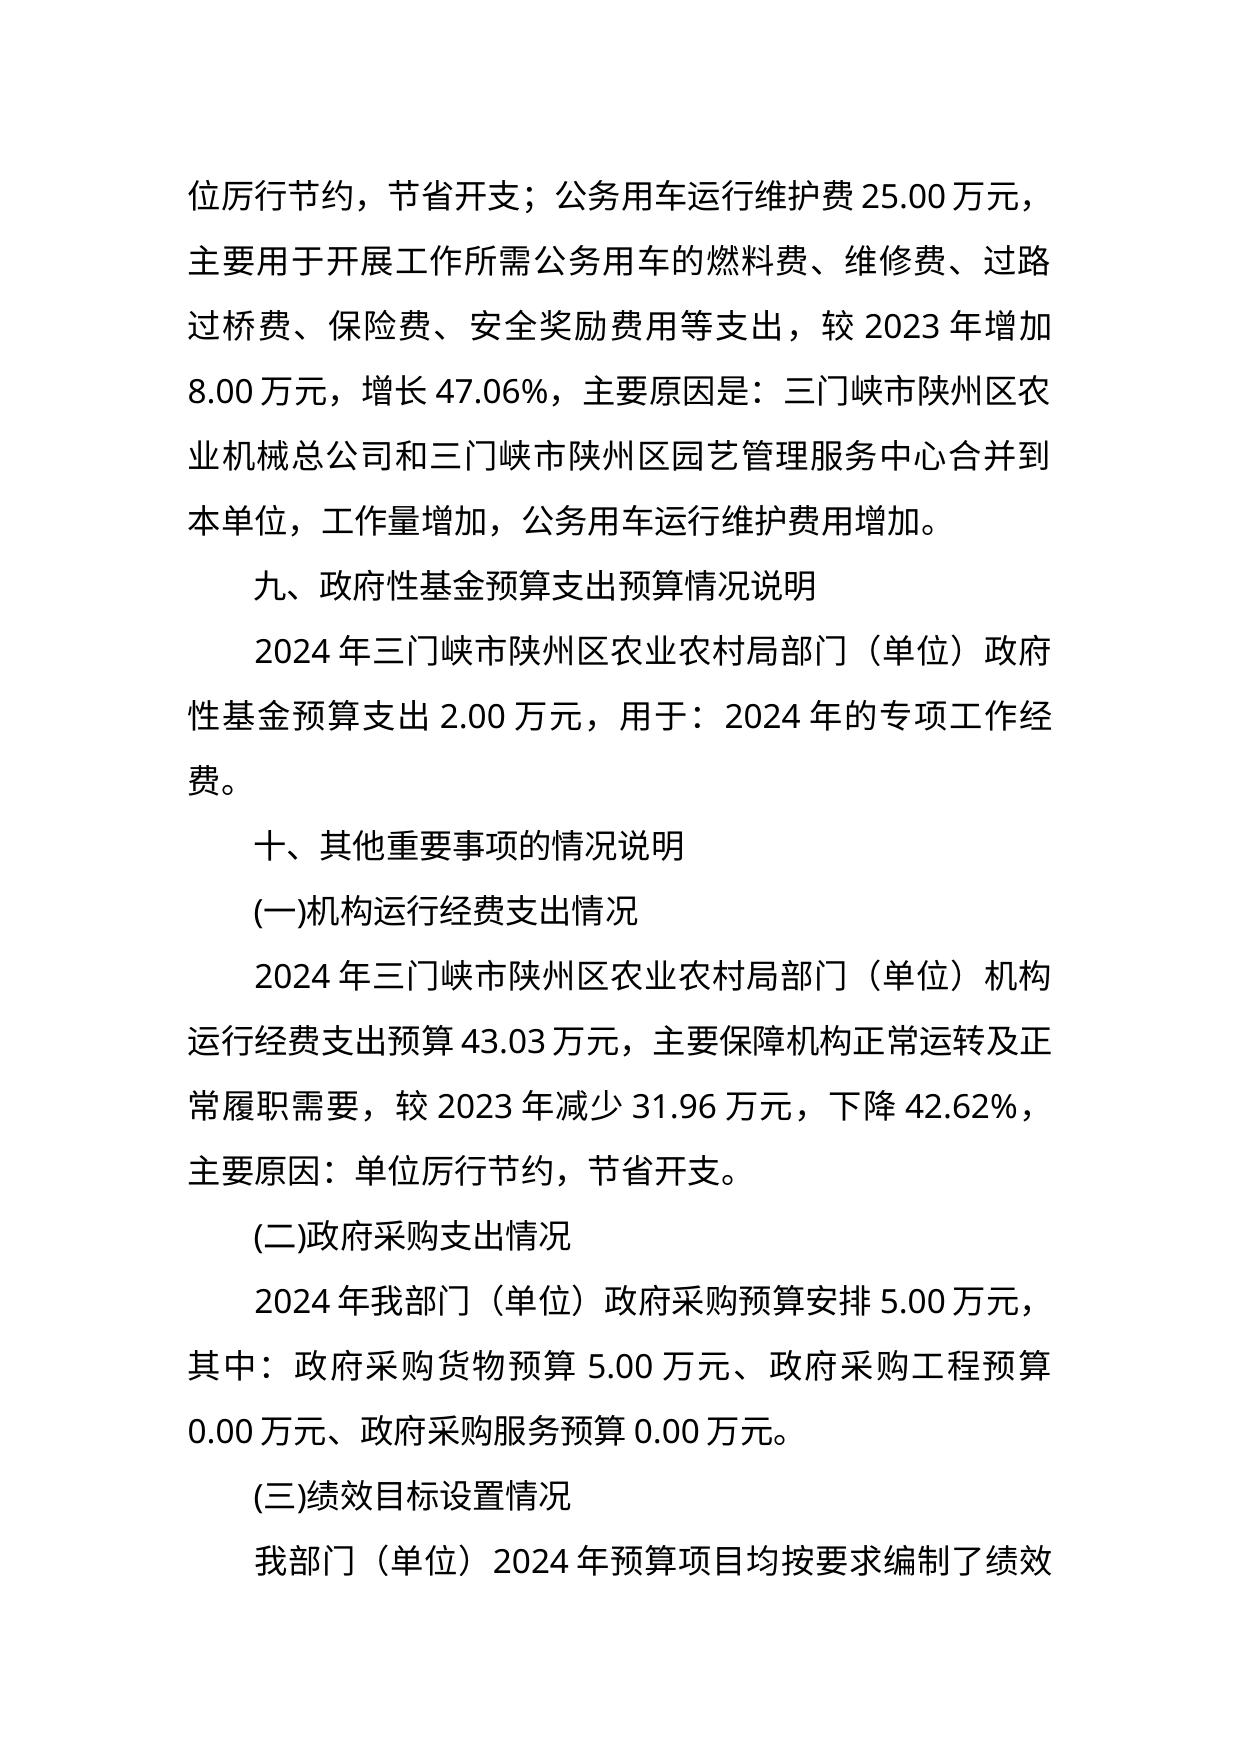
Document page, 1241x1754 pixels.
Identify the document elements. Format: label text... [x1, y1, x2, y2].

text 2024年我部门（单位）政府采购预算安排5.00万元，其中：政府采购货物预算5.00万元、政府采购工程预算0.00万元、政府采购服务预算0.00万元。 [187, 1267, 1053, 1462]
list 十、其他重要事项的情况说明 [187, 812, 1053, 877]
text (一)机构运行经费支出情况 [187, 877, 1053, 942]
text 2024年三门峡市陕州区农业农村局部门（单位）机构运行经费支出预算43.03万元，主要保障机构正常运转及正常履职需要，较2023年减少31.96万元，下降42.62%，主要原因：单位厉行节约，节省开支。 [187, 942, 1053, 1202]
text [187, 162, 1053, 552]
text (二)政府采购支出情况 [187, 1202, 1053, 1267]
text 2024年三门峡市陕州区农业农村局部门（单位）政府性基金预算支出2.00万元，用于：2024年的专项工作经费。 [187, 617, 1053, 812]
list 九、政府性基金预算支出预算情况说明 [187, 552, 1053, 617]
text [187, 1527, 1053, 1592]
text (三)绩效目标设置情况 [187, 1462, 1053, 1527]
